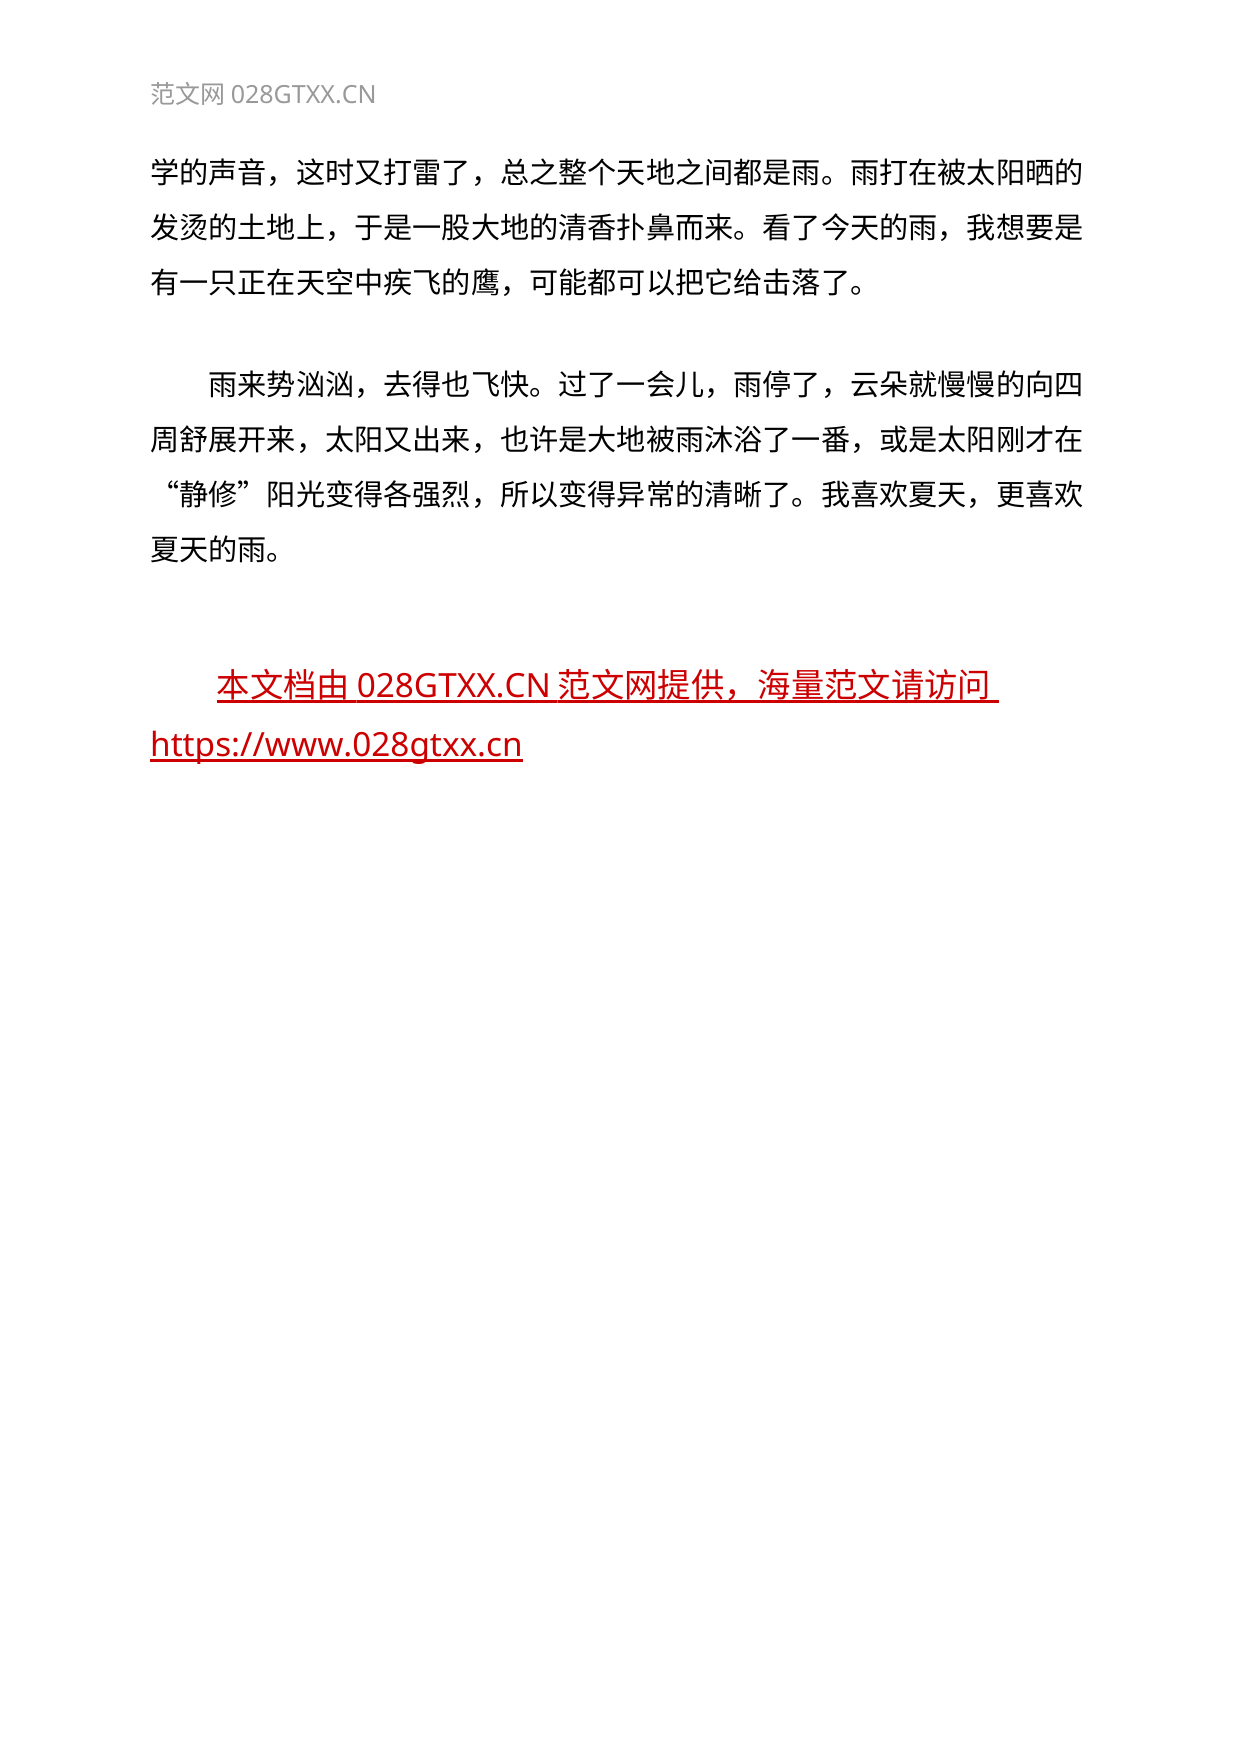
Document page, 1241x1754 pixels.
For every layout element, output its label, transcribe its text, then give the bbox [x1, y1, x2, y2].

text 本文档由028GTXX.CN范文网提供，海量范文请访问 https://www.028gtxx.cn [150, 659, 1090, 767]
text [150, 150, 1090, 302]
text 雨来势汹汹，去得也飞快。过了一会儿，雨停了，云朵就慢慢的向四周舒展开来，太阳又出来，也许是大地被雨沐浴了一番，或是太阳刚才在“静修”阳光变得各强烈，所以变得异常的清晰了。我喜欢夏天，更喜欢夏天的雨。 [150, 362, 1090, 568]
